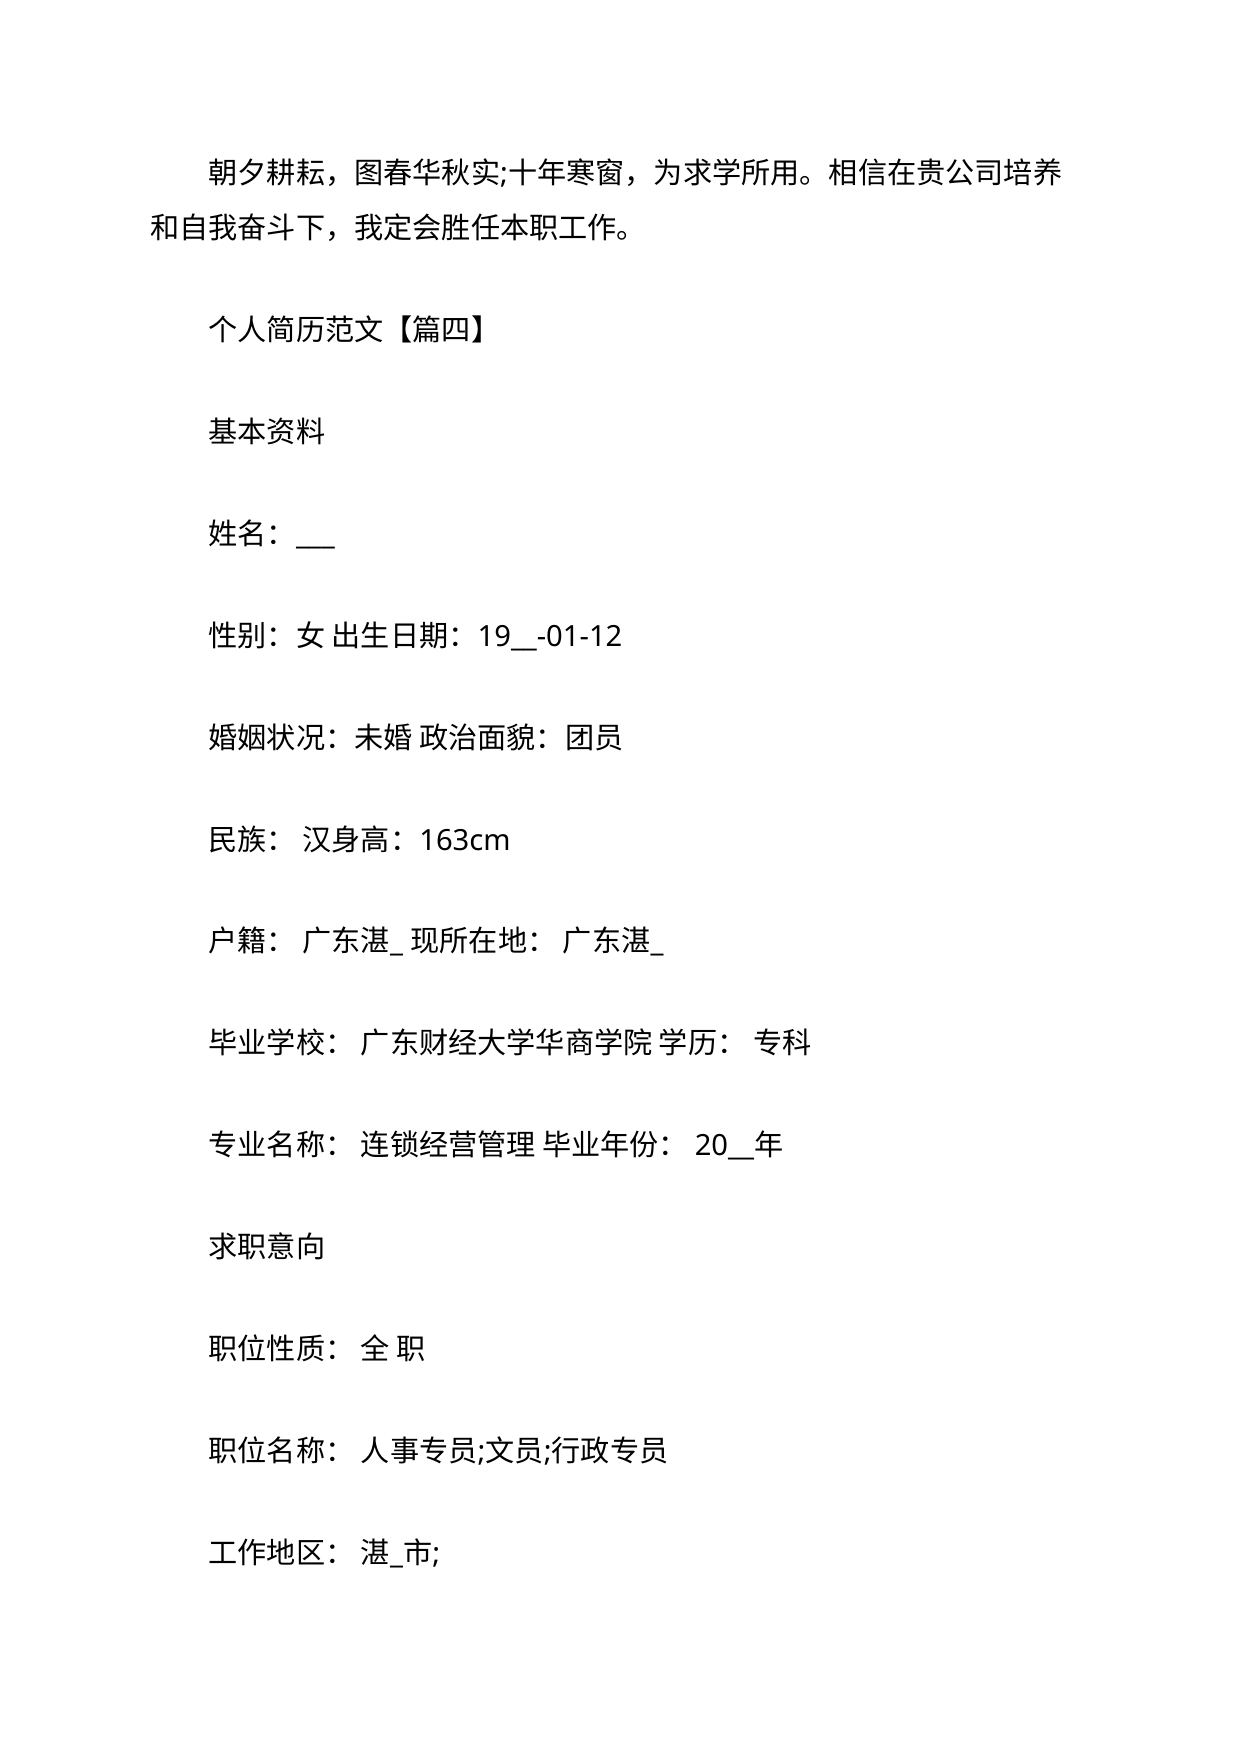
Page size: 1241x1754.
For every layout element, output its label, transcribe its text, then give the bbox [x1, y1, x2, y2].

text 基本资料 [150, 408, 1090, 451]
text 毕业学校： 广东财经大学华商学院 学历： 专科 [150, 1020, 1090, 1062]
text 婚姻状况：未婚 政治面貌：团员 [150, 714, 1090, 757]
text 性别：女 出生日期：19__-01-12 [150, 612, 1090, 655]
text 姓名：___ [150, 510, 1090, 553]
text 职位性质： 全 职 [150, 1326, 1090, 1368]
text 专业名称： 连锁经营管理 毕业年份： 20__年 [150, 1122, 1090, 1164]
text 工作地区： 湛_市; [150, 1529, 1090, 1572]
text 职位名称： 人事专员;文员;行政专员 [150, 1427, 1090, 1470]
text 朝夕耕耘，图春华秋实;十年寒窗，为求学所用。相信在贵公司培养和自我奋斗下，我定会胜任本职工作。 [150, 150, 1090, 247]
text 求职意向 [150, 1224, 1090, 1266]
text 户籍： 广东湛_ 现所在地： 广东湛_ [150, 918, 1090, 960]
text 个人简历范文【篇四】 [150, 307, 1090, 349]
text 民族： 汉身高：163cm [150, 816, 1090, 858]
